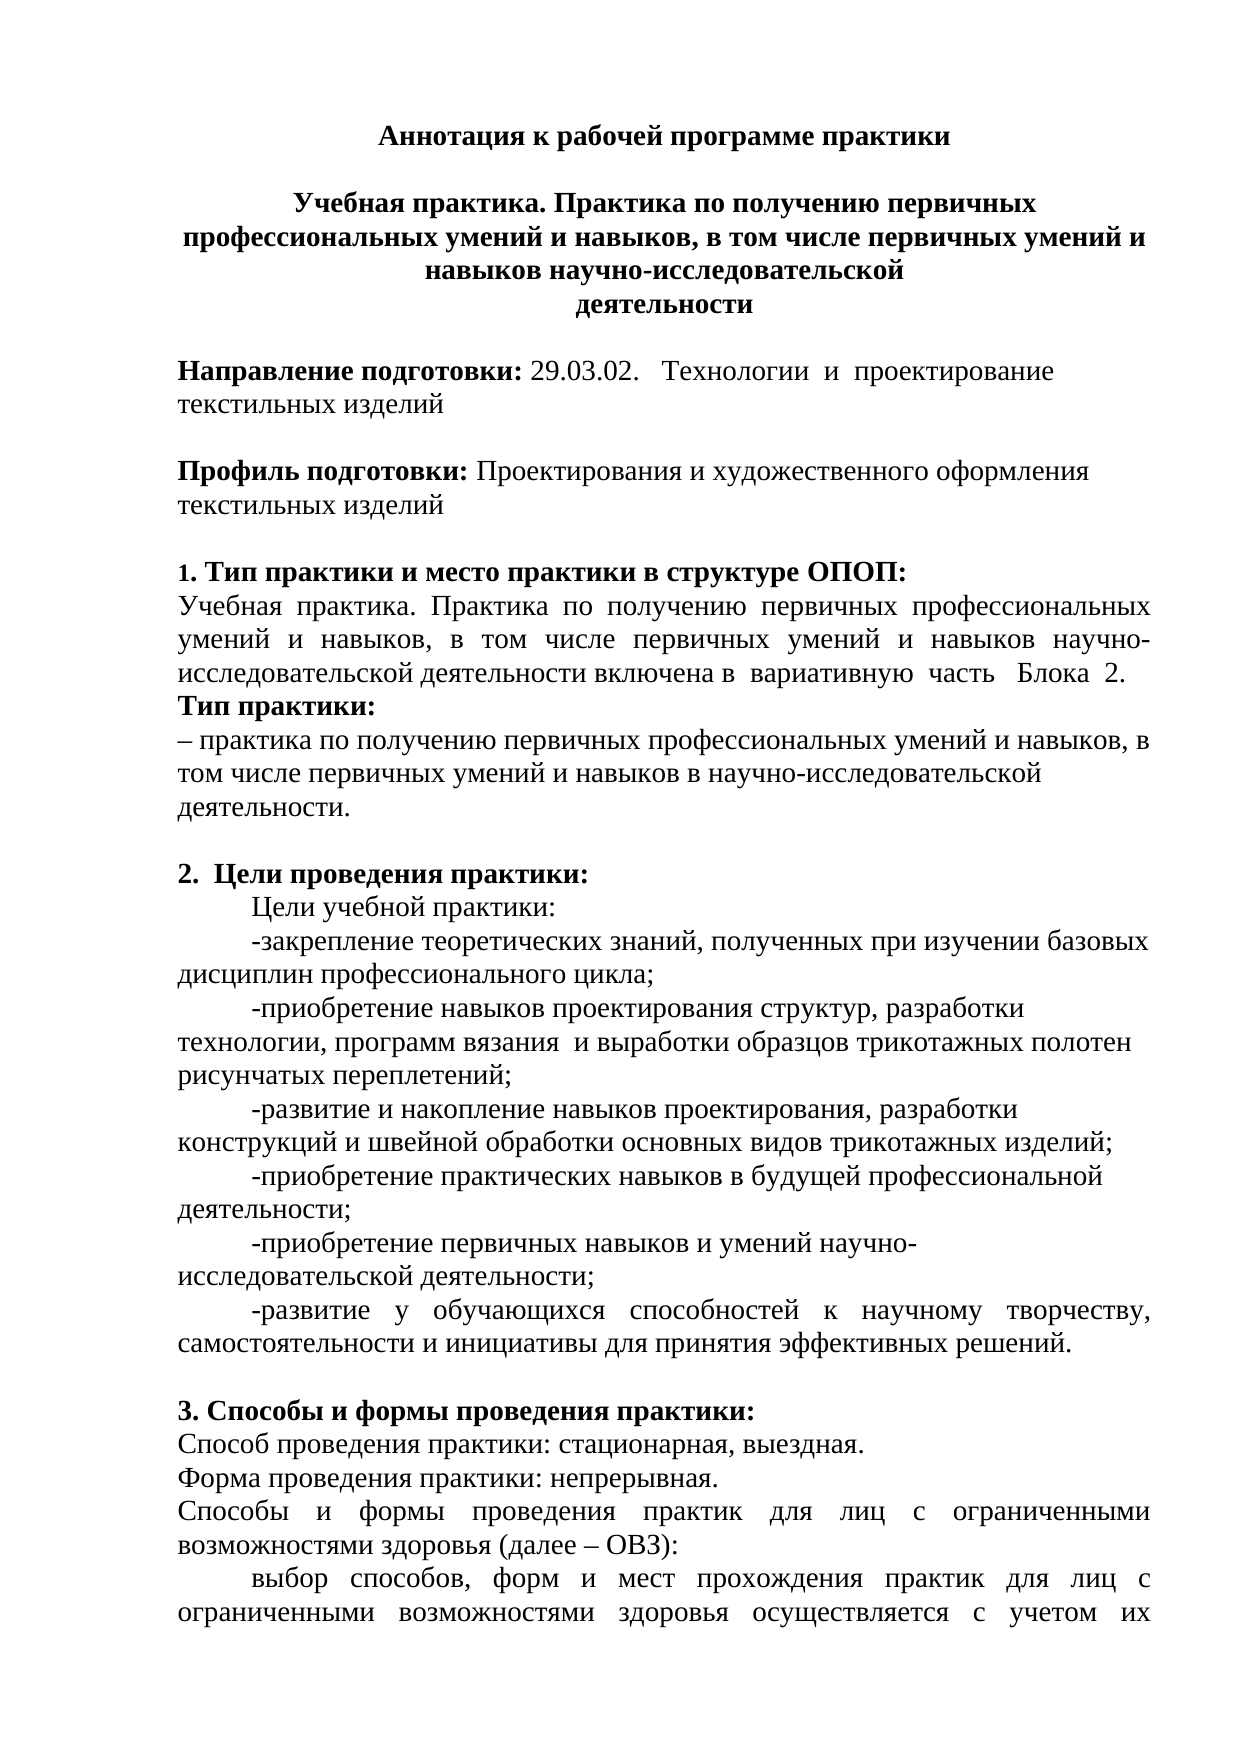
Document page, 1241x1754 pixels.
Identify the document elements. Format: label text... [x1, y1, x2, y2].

text 2. Цели проведения практики: [177, 856, 1152, 889]
text 3. Способы и формы проведения практики: [177, 1393, 1152, 1426]
text Способ проведения практики: стационарная, выездная. [177, 1426, 1152, 1460]
text Учебная практика. Практика по получению первичных профессиональных умений и навыков, в том числе первичных умений и навыков научно-исследовательской деятельности включена в вариативную часть Блока 2. [177, 588, 1152, 688]
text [177, 1560, 1152, 1627]
text Цели учебной практики: [177, 889, 1152, 923]
text -приобретение навыков проектирования структур, разработки технологии, программ вязания и выработки образцов трикотажных полотен рисунчатых переплетений; [177, 990, 1152, 1091]
text -закрепление теоретических знаний, полученных при изучении базовых дисциплин профессионального цикла; [177, 923, 1152, 990]
text -развитие и накопление навыков проектирования, разработки конструкций и швейной обработки основных видов трикотажных изделий; [177, 1091, 1152, 1158]
text – практика по получению первичных профессиональных умений и навыков, в том числе первичных умений и навыков в научно-исследовательской деятельности. [177, 722, 1152, 822]
text -приобретение практических навыков в будущей профессиональной деятельности; [177, 1158, 1152, 1225]
text Аннотация к рабочей программе практики [177, 118, 1152, 152]
text 1. Тип практики и место практики в структуре ОПОП: [177, 554, 1152, 588]
text Направление подготовки: 29.03.02. Технологии и проектирование текстильных изделий [177, 353, 1152, 420]
text Учебная практика. Практика по получению первичных профессиональных умений и навыков, в том числе первичных умений и навыков научно-исследовательской [177, 185, 1152, 286]
text -развитие у обучающихся способностей к научному творчеству, самостоятельности и инициативы для принятия эффективных решений. [177, 1292, 1152, 1359]
text -приобретение первичных навыков и умений научно-исследовательской деятельности; [177, 1225, 1152, 1292]
text Тип практики: [177, 688, 1152, 722]
text Способы и формы проведения практик для лиц с ограниченными возможностями здоровья (далее – ОВЗ): [177, 1493, 1152, 1560]
text Профиль подготовки: Проектирования и художественного оформления текстильных изделий [177, 453, 1152, 521]
text деятельности [177, 286, 1152, 319]
text Форма проведения практики: непрерывная. [177, 1460, 1152, 1493]
